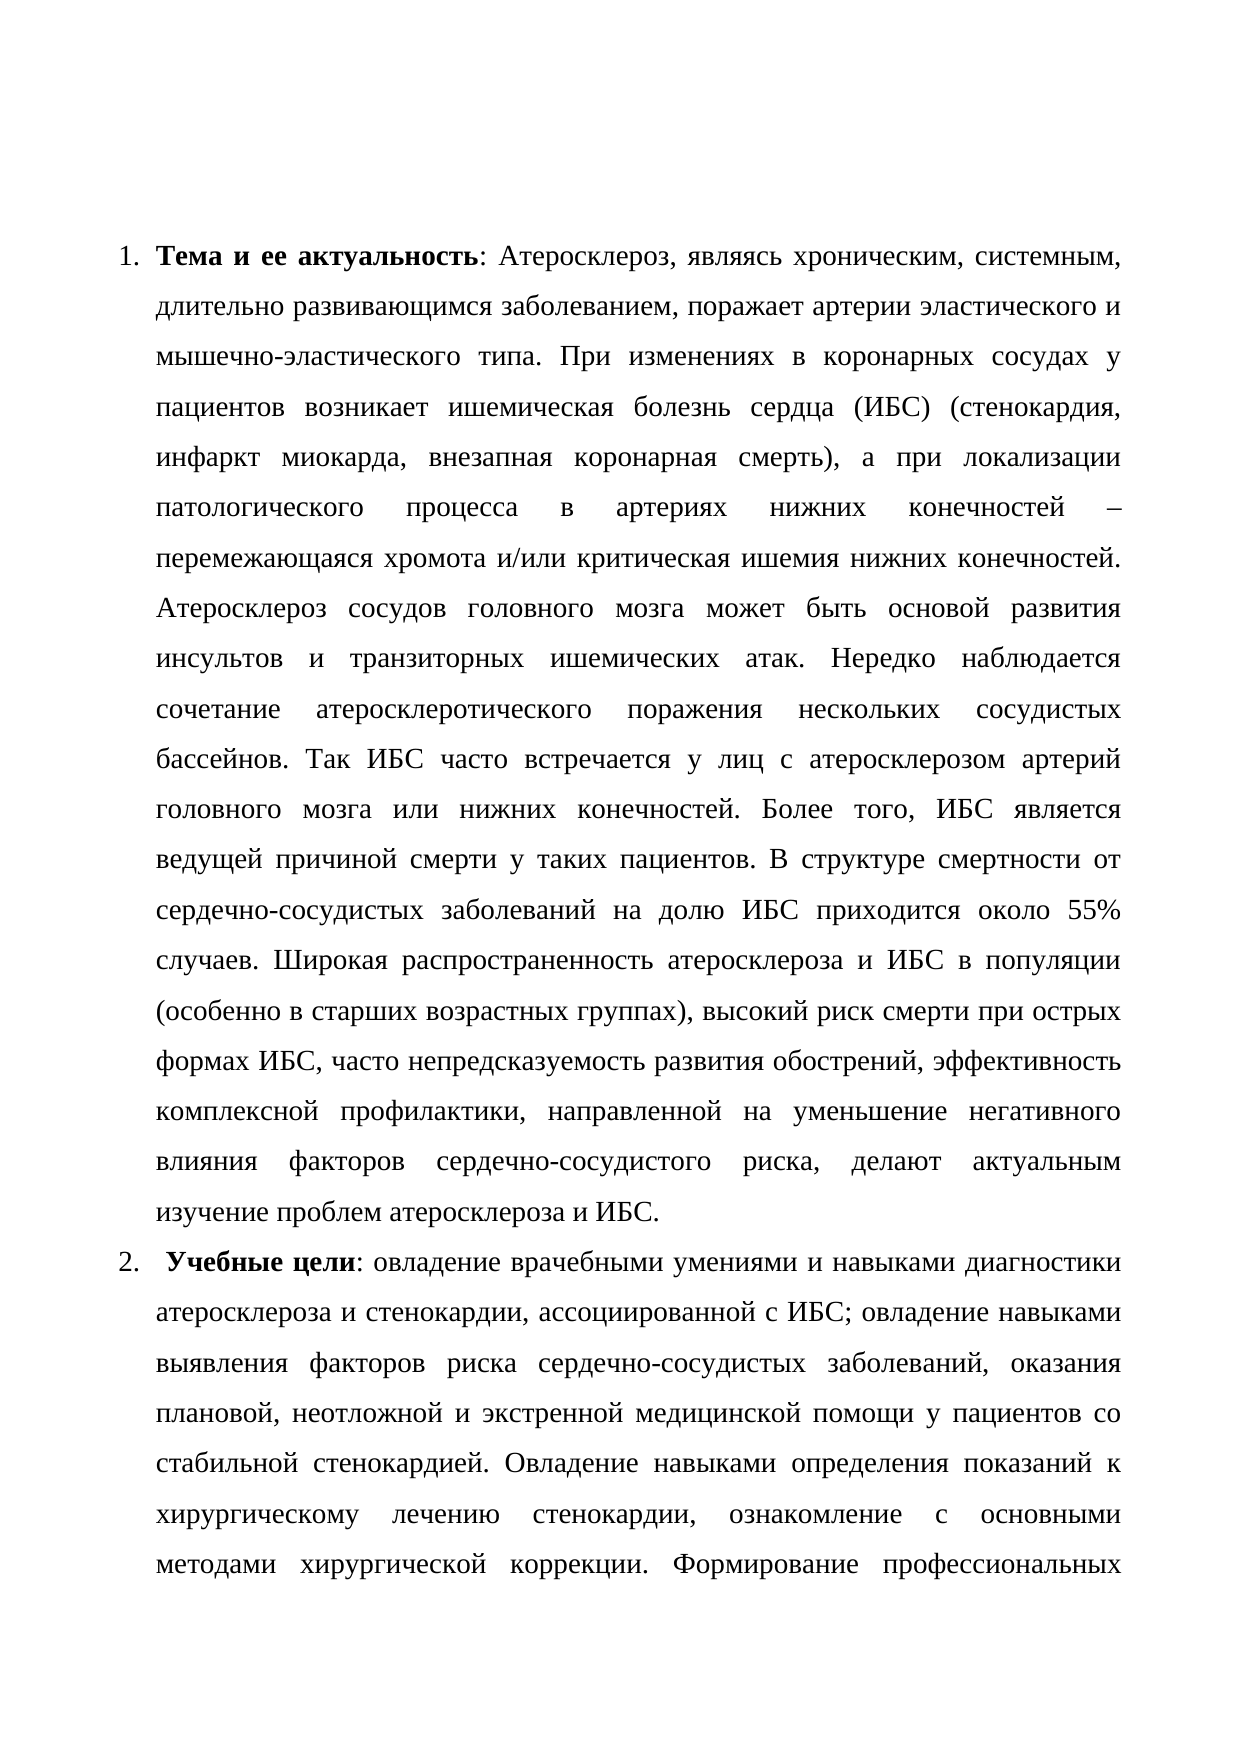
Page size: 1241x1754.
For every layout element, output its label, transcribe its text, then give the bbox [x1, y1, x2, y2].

list Тема и ее актуальность: Атеросклероз, являясь хроническим, системным, длительно развивающимся заболеванием, поражает артерии эластического и мышечно-эластического типа. При изменениях в коронарных сосудах у пациентов возникает ишемическая болезнь сердца (ИБС) (стенокардия, инфаркт миокарда, внезапная коронарная смерть), а при локализации патологического процесса в артериях нижних конечностей – перемежающаяся хромота и/или критическая ишемия нижних конечностей. Атеросклероз сосудов головного мозга может быть основой развития инсультов и транзиторных ишемических атак. Нередко наблюдается сочетание атеросклеротического поражения нескольких сосудистых бассейнов. Так ИБС часто встречается у лиц с атеросклерозом артерий головного мозга или нижних конечностей. Более того, ИБС является ведущей причиной смерти у таких пациентов. В структуре смертности от сердечно-сосудистых заболеваний на долю ИБС приходится около 55% случаев. Широкая распространенность атеросклероза и ИБС в популяции (особенно в старших возрастных группах), высокий риск смерти при острых формах ИБС, часто непредсказуемость развития обострений, эффективность комплексной профилактики, направленной на уменьшение негативного влияния факторов сердечно-сосудистого риска, делают актуальным изучение проблем атеросклероза и ИБС. [118, 238, 1122, 1227]
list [118, 1244, 1122, 1579]
